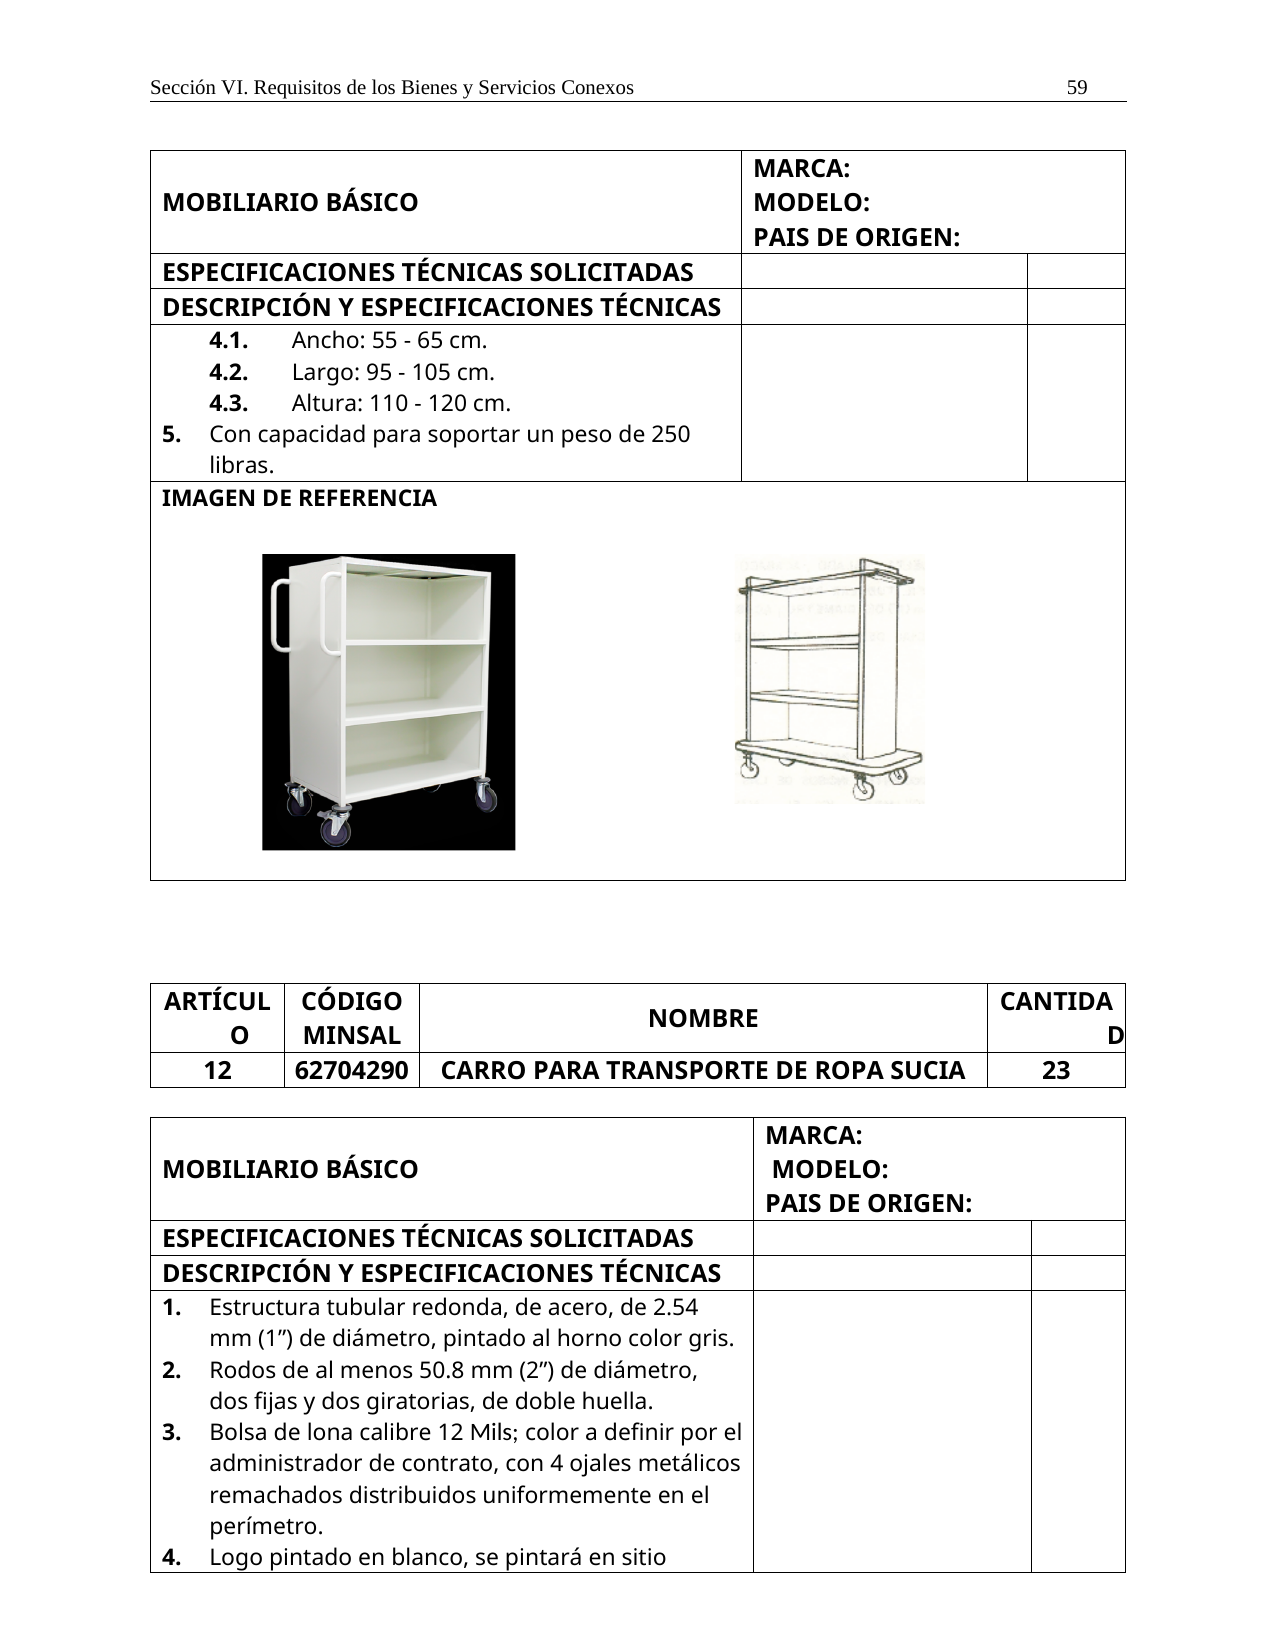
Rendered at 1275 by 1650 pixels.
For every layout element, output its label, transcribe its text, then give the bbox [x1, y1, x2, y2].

table_cell [742, 254, 1027, 288]
table_cell ESPECIFICACIONES TÉCNICAS SOLICITADAS [151, 254, 741, 288]
table_cell DESCRIPCIÓN Y ESPECIFICACIONES TÉCNICAS [151, 289, 741, 323]
table_cell [1032, 1291, 1125, 1572]
table_cell [1028, 325, 1125, 481]
table_cell [754, 1221, 1031, 1255]
table_cell 23 [988, 1053, 1125, 1087]
table_header CANTIDAD [988, 984, 1125, 1052]
table_header MOBILIARIO BÁSICO [151, 1118, 753, 1220]
table_cell CARRO PARA TRANSPORTE DE ROPA SUCIA [420, 1053, 987, 1087]
table_cell [754, 1291, 1031, 1572]
table_cell [1028, 254, 1125, 288]
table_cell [151, 325, 741, 481]
table_cell [1032, 1256, 1125, 1290]
table_cell ESPECIFICACIONES TÉCNICAS SOLICITADAS [151, 1221, 753, 1255]
table_cell 62704290 [285, 1053, 419, 1087]
table_cell [742, 289, 1027, 323]
table_header MARCA: MODELO: PAIS DE ORIGEN: [742, 151, 1125, 253]
table_header MARCA: MODELO: PAIS DE ORIGEN: [754, 1118, 1125, 1220]
table_cell IMAGEN DE REFERENCIA [151, 482, 1125, 879]
table_header NOMBRE [420, 984, 987, 1052]
table_cell [1032, 1221, 1125, 1255]
table_cell DESCRIPCIÓN Y ESPECIFICACIONES TÉCNICAS [151, 1256, 753, 1290]
table_cell [1028, 289, 1125, 323]
table_cell 12 [151, 1053, 284, 1087]
table_cell [742, 325, 1027, 481]
table_cell [754, 1256, 1031, 1290]
picture [262, 554, 516, 851]
table_header ARTÍCULO [151, 984, 284, 1052]
table_header MOBILIARIO BÁSICO [151, 151, 741, 253]
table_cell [151, 1291, 753, 1572]
table_header CÓDIGO MINSAL [285, 984, 419, 1052]
